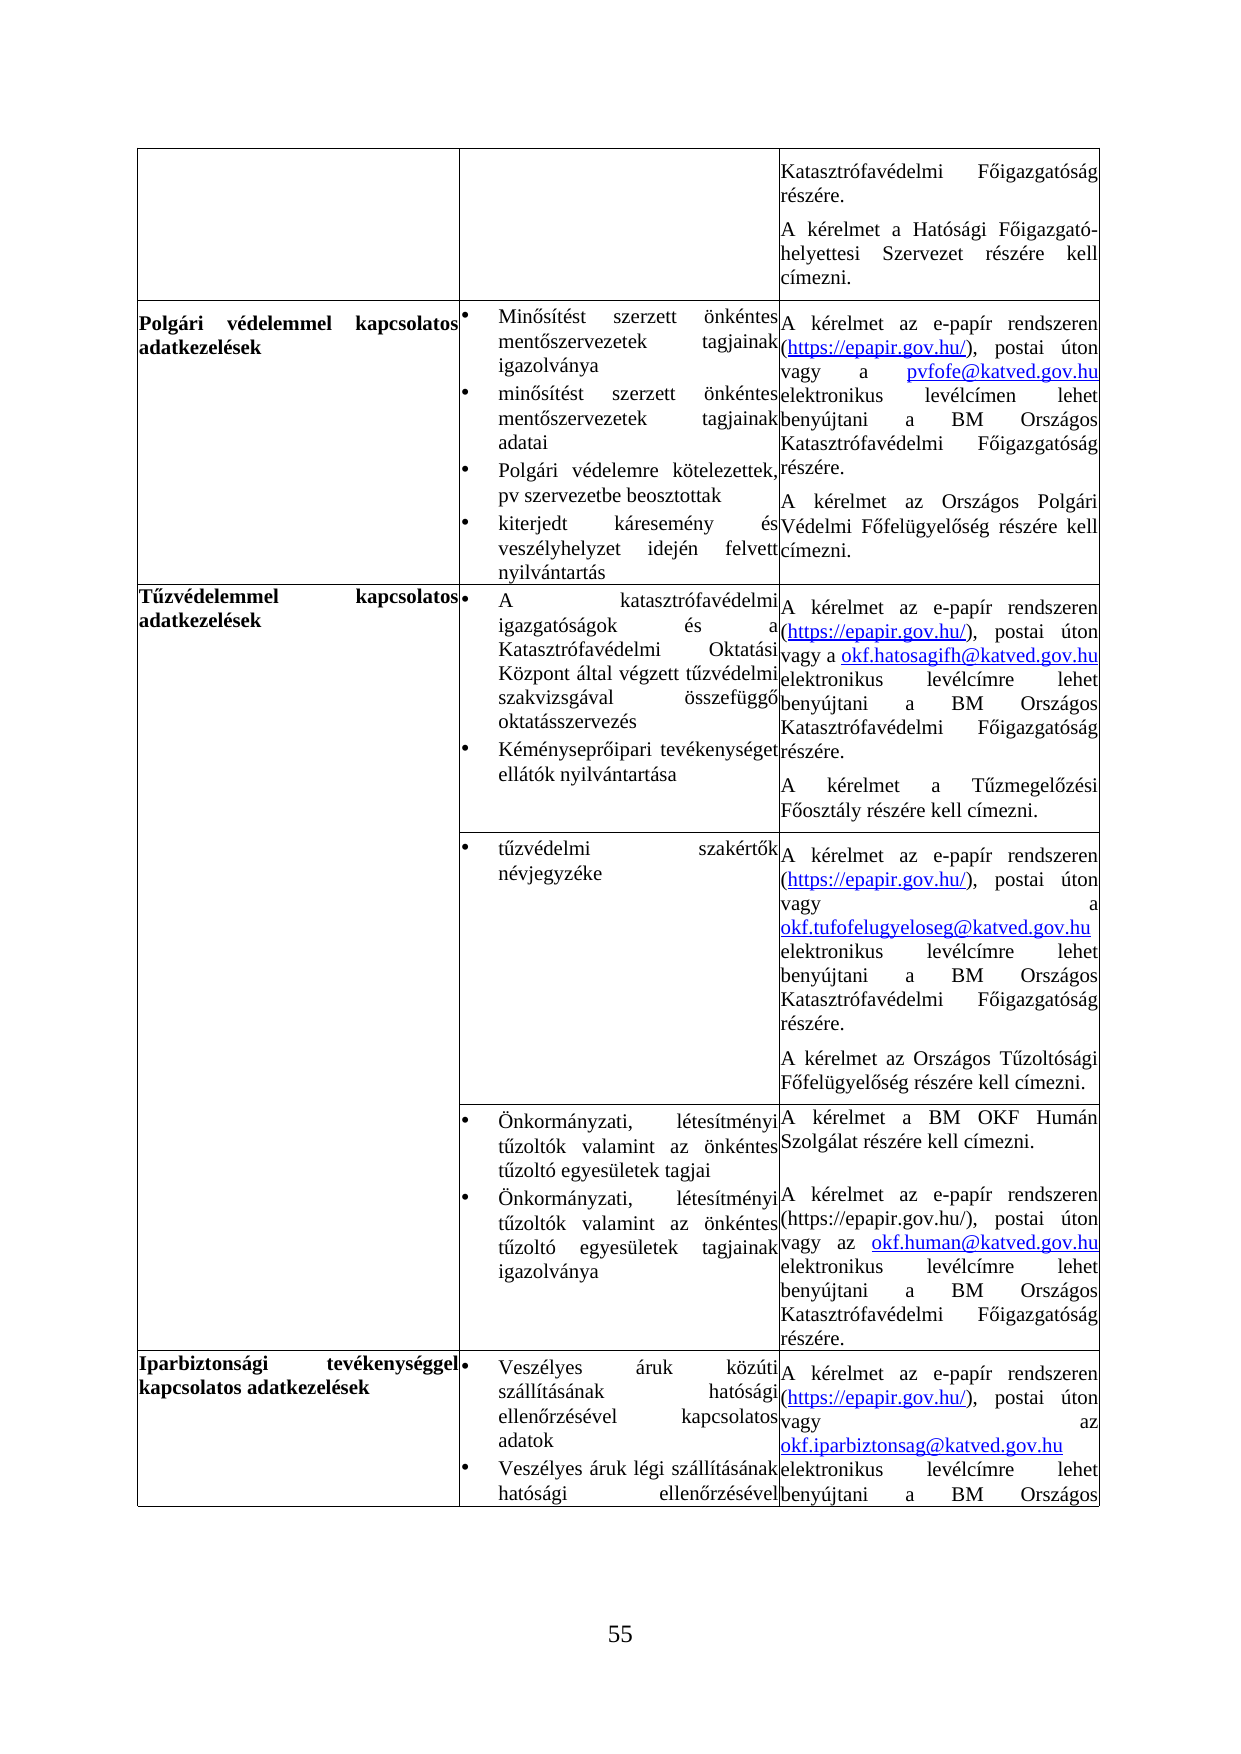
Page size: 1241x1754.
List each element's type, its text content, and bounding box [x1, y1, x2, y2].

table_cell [460, 1351, 779, 1506]
table_cell Polgári védelemmel kapcsolatos adatkezelések [138, 301, 459, 584]
table_cell tűzvédelmi szakértők névjegyzéke [460, 833, 779, 1104]
table_cell A kérelmet a BM OKF Humán Szolgálat részére kell címezni. A kérelmet az e-papír rendszeren (https://epapir.gov.hu/), postai úton vagy az okf.human@katved.gov.hu elektronikus levélcímre lehet benyújtani a BM Országos Katasztrófavédelmi Főigazgatóság részére. [780, 1105, 1099, 1350]
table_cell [138, 149, 459, 300]
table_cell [138, 1351, 459, 1506]
table_cell Tűzvédelemmel kapcsolatos adatkezelések [138, 585, 459, 1350]
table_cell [780, 149, 1099, 300]
table_cell A kérelmet az e-papír rendszeren (https://epapir.gov.hu/), postai úton vagy a pvfofe@katved.gov.hu elektronikus levélcímen lehet benyújtani a BM Országos Katasztrófavédelmi Főigazgatóság részére. A kérelmet az Országos Polgári Védelmi Főfelügyelőség részére kell címezni. [780, 301, 1099, 584]
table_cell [780, 1351, 1099, 1506]
table_cell Önkormányzati, létesítményi tűzoltók valamint az önkéntes tűzoltó egyesületek tagjai Önkormányzati, létesítményi tűzoltók valamint az önkéntes tűzoltó egyesületek tagjainak igazolványa [460, 1105, 779, 1350]
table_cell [460, 149, 779, 300]
table_cell A katasztrófavédelmi igazgatóságok és a Katasztrófavédelmi Oktatási Központ által végzett tűzvédelmi szakvizsgával összefüggő oktatásszervezés Kéményseprőipari tevékenységet ellátók nyilvántartása [460, 585, 779, 832]
table_cell Minősítést szerzett önkéntes mentőszervezetek tagjainak igazolványa minősítést szerzett önkéntes mentőszervezetek tagjainak adatai Polgári védelemre kötelezettek, pv szervezetbe beosztottak kiterjedt káresemény és veszélyhelyzet idején felvett nyilvántartás [460, 301, 779, 584]
table_cell A kérelmet az e-papír rendszeren (https://epapir.gov.hu/), postai úton vagy a okf.tufofelugyeloseg@katved.gov.hu elektronikus levélcímre lehet benyújtani a BM Országos Katasztrófavédelmi Főigazgatóság részére. A kérelmet az Országos Tűzoltósági Főfelügyelőség részére kell címezni. [780, 833, 1099, 1104]
table_cell A kérelmet az e-papír rendszeren (https://epapir.gov.hu/), postai úton vagy a okf.hatosagifh@katved.gov.hu elektronikus levélcímre lehet benyújtani a BM Országos Katasztrófavédelmi Főigazgatóság részére. A kérelmet a Tűzmegelőzési Főosztály részére kell címezni. [780, 585, 1099, 832]
